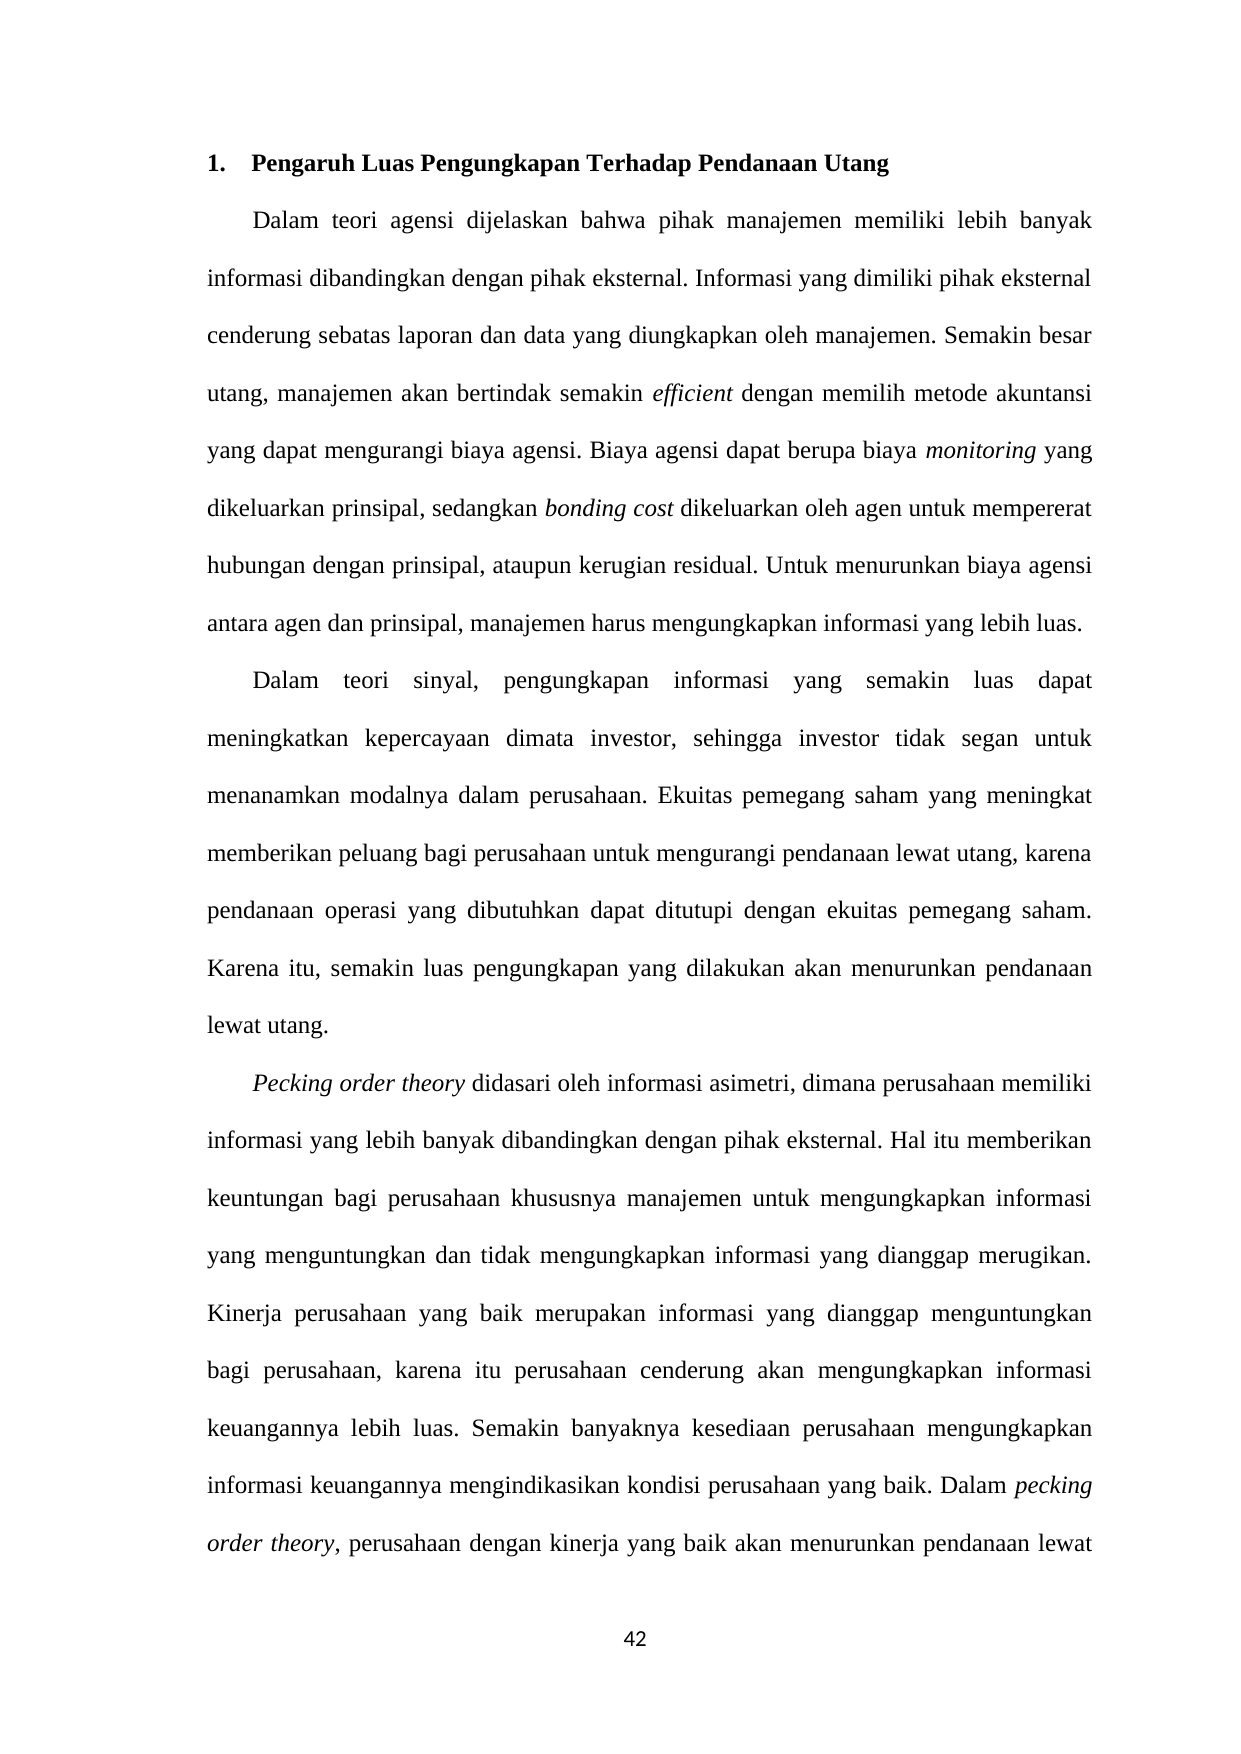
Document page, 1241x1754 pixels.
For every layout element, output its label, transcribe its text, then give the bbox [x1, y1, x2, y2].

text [207, 1068, 1092, 1556]
list Pengaruh Luas Pengungkapan Terhadap Pendanaan Utang [207, 148, 1092, 176]
text Dalam teori agensi dijelaskan bahwa pihak manajemen memiliki lebih banyak informasi dibandingkan dengan pihak eksternal. Informasi yang dimiliki pihak eksternal cenderung sebatas laporan dan data yang diungkapkan oleh manajemen. Semakin besar utang, manajemen akan bertindak semakin efficient dengan memilih metode akuntansi yang dapat mengurangi biaya agensi. Biaya agensi dapat berupa biaya monitoring yang dikeluarkan prinsipal, sedangkan bonding cost dikeluarkan oleh agen untuk mempererat hubungan dengan prinsipal, ataupun kerugian residual. Untuk menurunkan biaya agensi antara agen dan prinsipal, manajemen harus mengungkapkan informasi yang lebih luas. [207, 205, 1092, 636]
text Dalam teori sinyal, pengungkapan informasi yang semakin luas dapat meningkatkan kepercayaan dimata investor, sehingga investor tidak segan untuk menanamkan modalnya dalam perusahaan. Ekuitas pemegang saham yang meningkat memberikan peluang bagi perusahaan untuk mengurangi pendanaan lewat utang, karena pendanaan operasi yang dibutuhkan dapat ditutupi dengan ekuitas pemegang saham. Karena itu, semakin luas pengungkapan yang dilakukan akan menurunkan pendanaan lewat utang. [207, 665, 1092, 1039]
